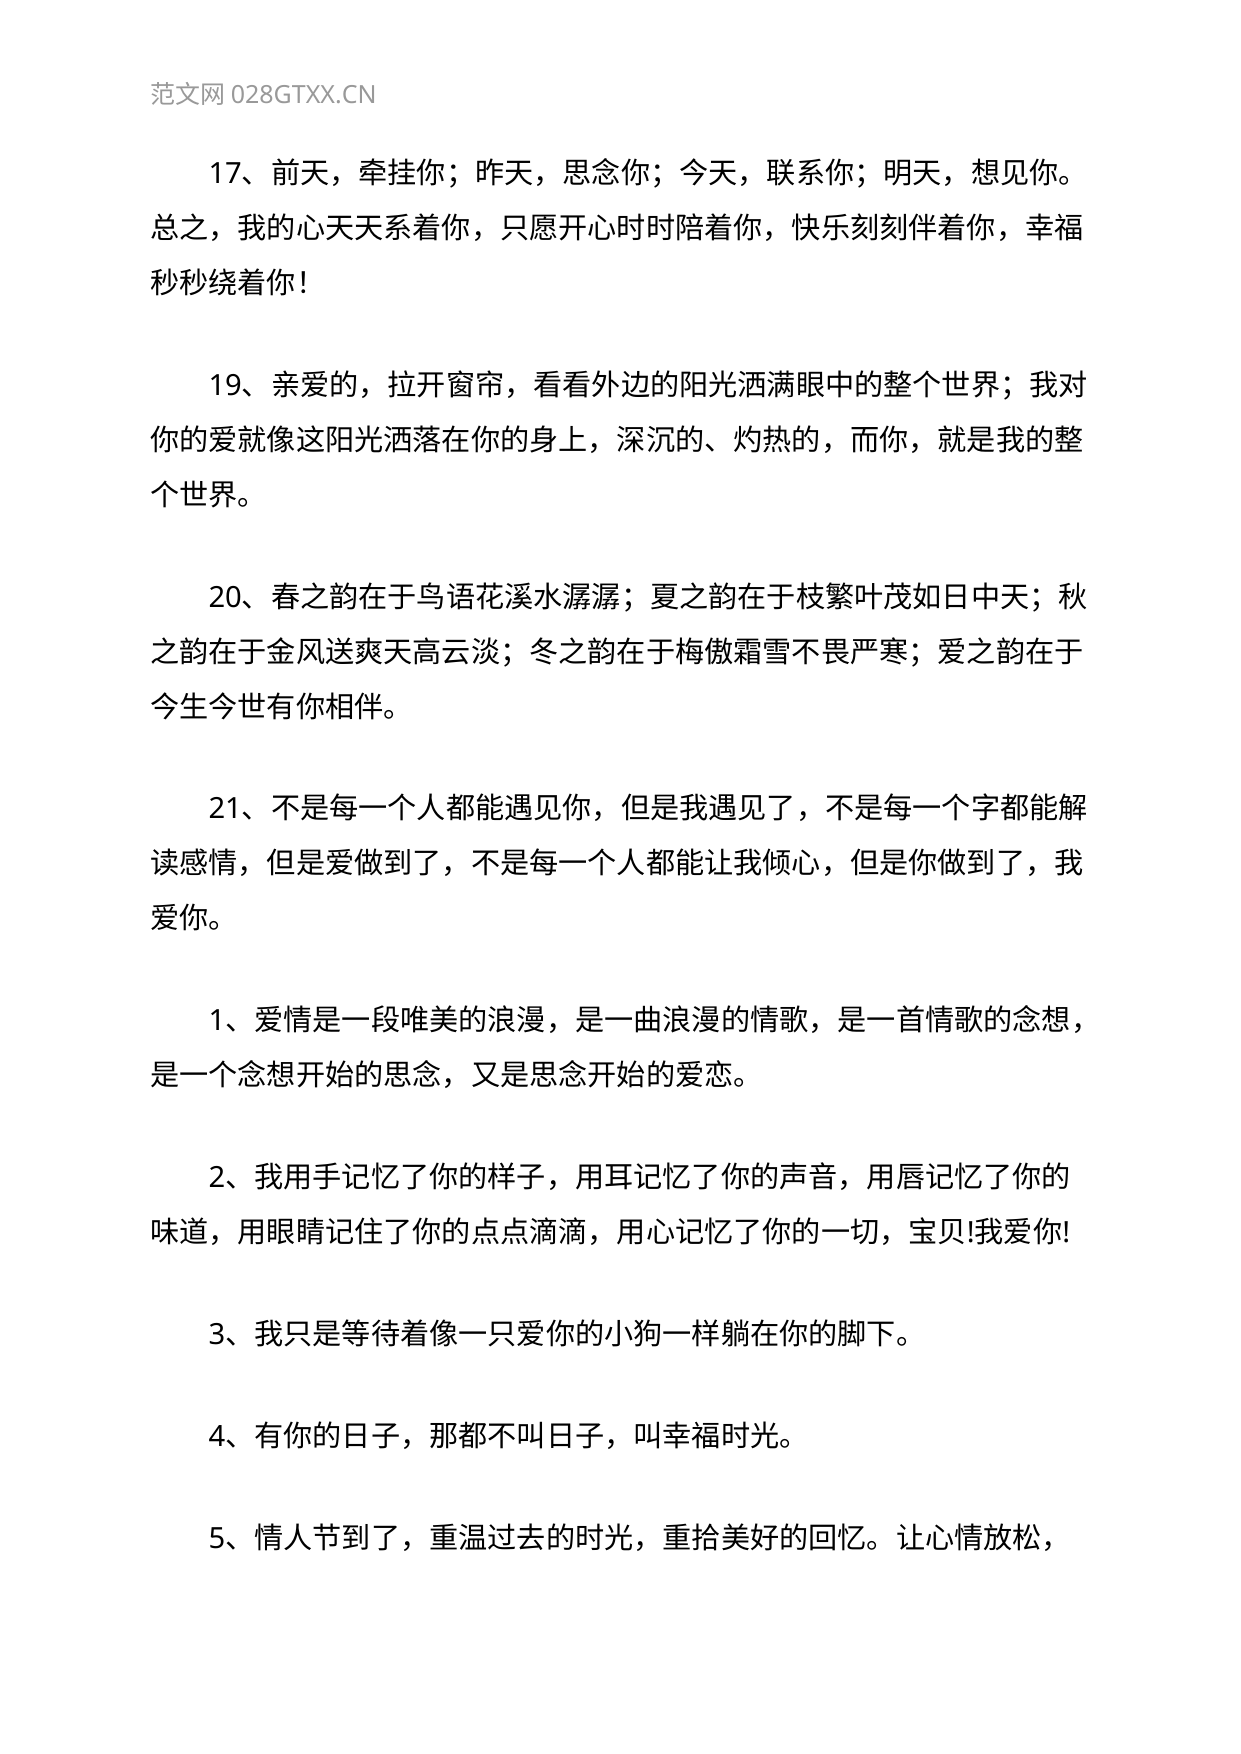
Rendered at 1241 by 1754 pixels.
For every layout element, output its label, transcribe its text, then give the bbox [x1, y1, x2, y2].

text 19、亲爱的，拉开窗帘，看看外边的阳光洒满眼中的整个世界；我对你的爱就像这阳光洒落在你的身上，深沉的、灼热的，而你，就是我的整个世界。 [150, 362, 1090, 514]
text 2、我用手记忆了你的样子，用耳记忆了你的声音，用唇记忆了你的味道，用眼睛记住了你的点点滴滴，用心记忆了你的一切，宝贝!我爱你! [150, 1153, 1090, 1251]
text 21、不是每一个人都能遇见你，但是我遇见了，不是每一个字都能解读感情，但是爱做到了，不是每一个人都能让我倾心，但是你做到了，我爱你。 [150, 785, 1090, 937]
text 20、春之韵在于鸟语花溪水潺潺；夏之韵在于枝繁叶茂如日中天；秋之韵在于金风送爽天高云淡；冬之韵在于梅傲霜雪不畏严寒；爱之韵在于今生今世有你相伴。 [150, 573, 1090, 726]
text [150, 1514, 1090, 1557]
text 3、我只是等待着像一只爱你的小狗一样躺在你的脚下。 [150, 1310, 1090, 1353]
text 1、爱情是一段唯美的浪漫，是一曲浪漫的情歌，是一首情歌的念想，是一个念想开始的思念，又是思念开始的爱恋。 [150, 997, 1090, 1094]
text 4、有你的日子，那都不叫日子，叫幸福时光。 [150, 1412, 1090, 1455]
text 17、前天，牵挂你；昨天，思念你；今天，联系你；明天，想见你。总之，我的心天天系着你，只愿开心时时陪着你，快乐刻刻伴着你，幸福秒秒绕着你！ [150, 150, 1090, 302]
